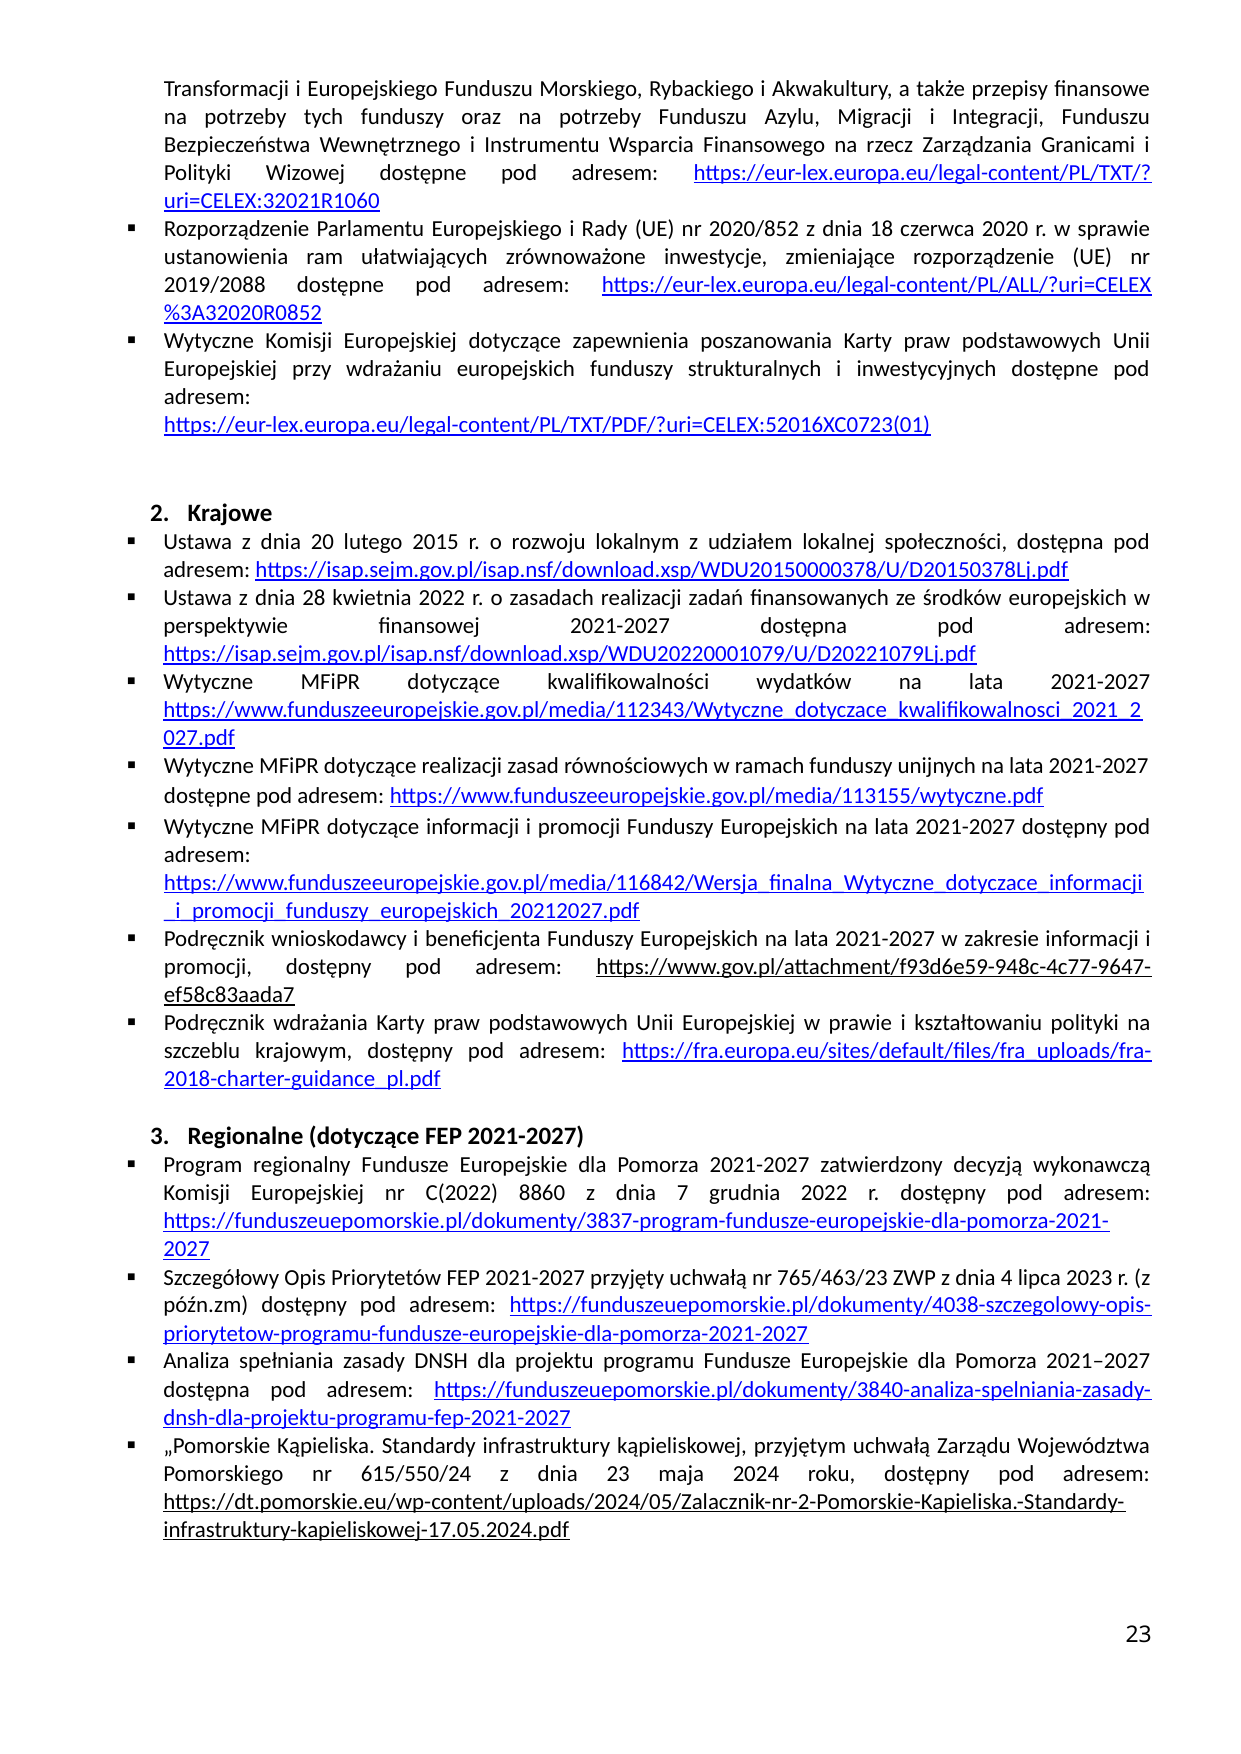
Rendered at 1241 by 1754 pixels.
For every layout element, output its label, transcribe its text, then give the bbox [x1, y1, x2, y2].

list Regionalne (dotyczące FEP 2021-2027) [150, 1120, 1152, 1151]
list Wytyczne MFiPR dotyczące informacji i promocji Funduszy Europejskich na lata 2021-2027 dostępny pod adresem: https://www.funduszeeuropejskie.gov.pl/media/116842/Wersja_finalna_Wytyczne_dotyczace_informacji_i_promocji_funduszy_europejskich_20212027.pdf [126, 812, 1152, 924]
list Wytyczne Komisji Europejskiej dotyczące zapewnienia poszanowania Karty praw podstawowych Unii Europejskiej przy wdrażaniu europejskich funduszy strukturalnych i inwestycyjnych dostępne pod adresem: [126, 326, 1152, 410]
list https://eur-lex.europa.eu/legal-content/PL/TXT/PDF/?uri=CELEX:52016XC0723(01) [164, 410, 1152, 438]
list Krajowe [150, 497, 1152, 527]
list Program regionalny Fundusze Europejskie dla Pomorza 2021-2027 zatwierdzony decyzją wykonawczą Komisji Europejskiej nr C(2022) 8860 z dnia 7 grudnia 2022 r. dostępny pod adresem: https://funduszeuepomorskie.pl/dokumenty/3837-program-fundusze-europejskie-dla-pomorza-2021-2027 [126, 1151, 1152, 1263]
list Ustawa z dnia 20 lutego 2015 r. o rozwoju lokalnym z udziałem lokalnej społeczności, dostępna pod adresem: https://isap.sejm.gov.pl/isap.nsf/download.xsp/WDU20150000378/U/D20150378Lj.pdf [126, 527, 1152, 583]
list Rozporządzenie Parlamentu Europejskiego i Rady (UE) nr 2020/852 z dnia 18 czerwca 2020 r. w sprawie ustanowienia ram ułatwiających zrównoważone inwestycje, zmieniające rozporządzenie (UE) nr 2019/2088 dostępne pod adresem: https://eur-lex.europa.eu/legal-content/PL/ALL/?uri=CELEX%3A32020R0852 [126, 214, 1152, 326]
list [126, 74, 1152, 214]
list Wytyczne MFiPR dotyczące realizacji zasad równościowych w ramach funduszy unijnych na lata 2021-2027 dostępne pod adresem: https://www.funduszeeuropejskie.gov.pl/media/113155/wytyczne.pdf [126, 751, 1152, 809]
list Wytyczne MFiPR dotyczące kwalifikowalności wydatków na lata 2021-2027 https://www.funduszeeuropejskie.gov.pl/media/112343/Wytyczne_dotyczace_kwalifikowalnosci_2021_2027.pdf [126, 667, 1152, 751]
list Szczegółowy Opis Priorytetów FEP 2021-2027 przyjęty uchwałą nr 765/463/23 ZWP z dnia 4 lipca 2023 r. (z późn.zm) dostępny pod adresem: https://funduszeuepomorskie.pl/dokumenty/4038-szczegolowy-opis-priorytetow-programu-fundusze-europejskie-dla-pomorza-2021-2027 [126, 1263, 1152, 1347]
list „Pomorskie Kąpieliska. Standardy infrastruktury kąpieliskowej, przyjętym uchwałą Zarządu Województwa Pomorskiego nr 615/550/24 z dnia 23 maja 2024 roku, dostępny pod adresem: https://dt.pomorskie.eu/wp-content/uploads/2024/05/Zalacznik-nr-2-Pomorskie-Kapieliska.-Standardy-infrastruktury-kapieliskowej-17.05.2024.pdf [126, 1431, 1152, 1543]
list Ustawa z dnia 28 kwietnia 2022 r. o zasadach realizacji zadań finansowanych ze środków europejskich w perspektywie finansowej 2021-2027 dostępna pod adresem: https://isap.sejm.gov.pl/isap.nsf/download.xsp/WDU20220001079/U/D20221079Lj.pdf [126, 583, 1152, 667]
list Podręcznik wdrażania Karty praw podstawowych Unii Europejskiej w prawie i kształtowaniu polityki na szczeblu krajowym, dostępny pod adresem: https://fra.europa.eu/sites/default/files/fra_uploads/fra-2018-charter-guidance_pl.pdf [126, 1008, 1152, 1092]
list Podręcznik wnioskodawcy i beneficjenta Funduszy Europejskich na lata 2021-2027 w zakresie informacji i promocji, dostępny pod adresem: https://www.gov.pl/attachment/f93d6e59-948c-4c77-9647-ef58c83aada7 [126, 924, 1152, 1008]
list Analiza spełniania zasady DNSH dla projektu programu Fundusze Europejskie dla Pomorza 2021–2027 dostępna pod adresem: https://funduszeuepomorskie.pl/dokumenty/3840-analiza-spelniania-zasady-dnsh-dla-projektu-programu-fep-2021-2027 [126, 1347, 1152, 1431]
